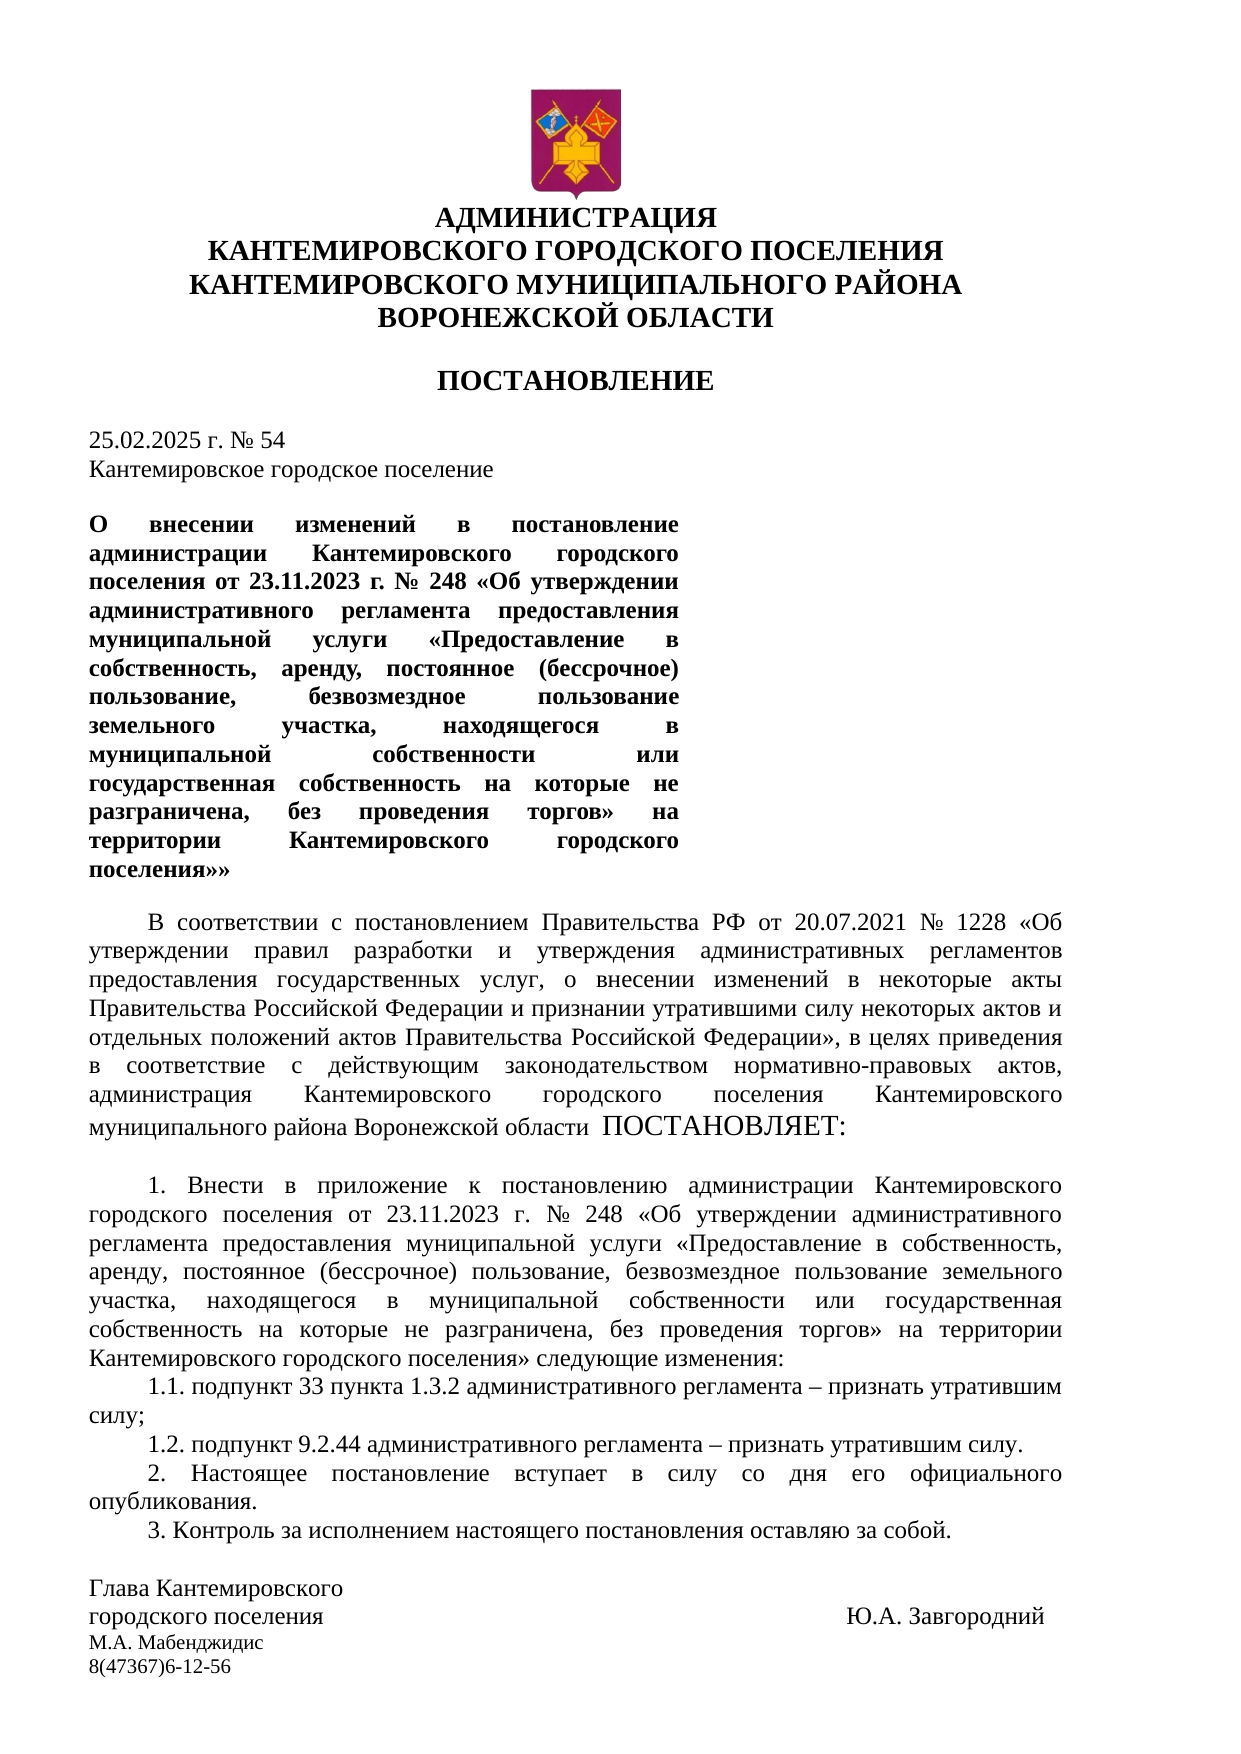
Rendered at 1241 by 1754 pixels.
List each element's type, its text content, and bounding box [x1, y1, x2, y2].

text 8(47367)6-12-56 [88, 1654, 1063, 1678]
text 25.02.2025 г. № 54 [88, 425, 1063, 454]
text Глава Кантемировского [88, 1573, 1093, 1601]
text 1.1. подпункт 33 пункта 1.3.2 административного регламента – признать утратившим силу; [88, 1371, 1063, 1429]
text О внесении изменений в постановление администрации Кантемировского городского поселения от 23.11.2023 г. № 248 «Об утверждении административного регламента предоставления муниципальной услуги «Предоставление в собственность, аренду, постоянное (бессрочное) пользование, безвозмездное пользование земельного участка, находящегося в муниципальной собственности или государственная собственность на которые не разграничена, без проведения торгов» на территории Кантемировского городского поселения»» [88, 509, 679, 883]
text городского поселения Ю.А. Завгородний [88, 1601, 1063, 1630]
text 2. Настоящее постановление вступает в силу со дня его официального опубликования. [88, 1458, 1063, 1515]
text М.А. Мабенджидис [88, 1630, 1063, 1654]
picture [530, 88, 622, 200]
text 3. Контроль за исполнением настоящего постановления оставляю за собой. [88, 1515, 1063, 1544]
text 1.2. подпункт 9.2.44 административного регламента – признать утратившим силу. [88, 1429, 1063, 1458]
text В соответствии с постановлением Правительства РФ от 20.07.2021 № 1228 «Об утверждении правил разработки и утверждения административных регламентов предоставления государственных услуг, о внесении изменений в некоторые акты Правительства Российской Федерации и признании утратившими силу некоторых актов и отдельных положений актов Правительства Российской Федерации», в целях приведения в соответствие с действующим законодательством нормативно-правовых актов, администрация Кантемировского городского поселения Кантемировского муниципального района Воронежской области ПОСТАНОВЛЯЕТ: [88, 907, 1063, 1141]
text АДМИНИСТРАЦИЯ [88, 200, 1063, 233]
text КАНТЕМИРОВСКОГО ГОРОДСКОГО ПОСЕЛЕНИЯ [88, 233, 1063, 267]
text 1. Внести в приложение к постановлению администрации Кантемировского городского поселения от 23.11.2023 г. № 248 «Об утверждении административного регламента предоставления муниципальной услуги «Предоставление в собственность, аренду, постоянное (бессрочное) пользование, безвозмездное пользование земельного участка, находящегося в муниципальной собственности или государственная собственность на которые не разграничена, без проведения торгов» на территории Кантемировского городского поселения» следующие изменения: [88, 1170, 1063, 1371]
text Кантемировское городское поселение [88, 454, 1063, 483]
text КАНТЕМИРОВСКОГО МУНИЦИПАЛЬНОГО РАЙОНА ВОРОНЕЖСКОЙ ОБЛАСТИ [88, 267, 1063, 334]
text ПОСТАНОВЛЕНИЕ [88, 363, 1063, 396]
